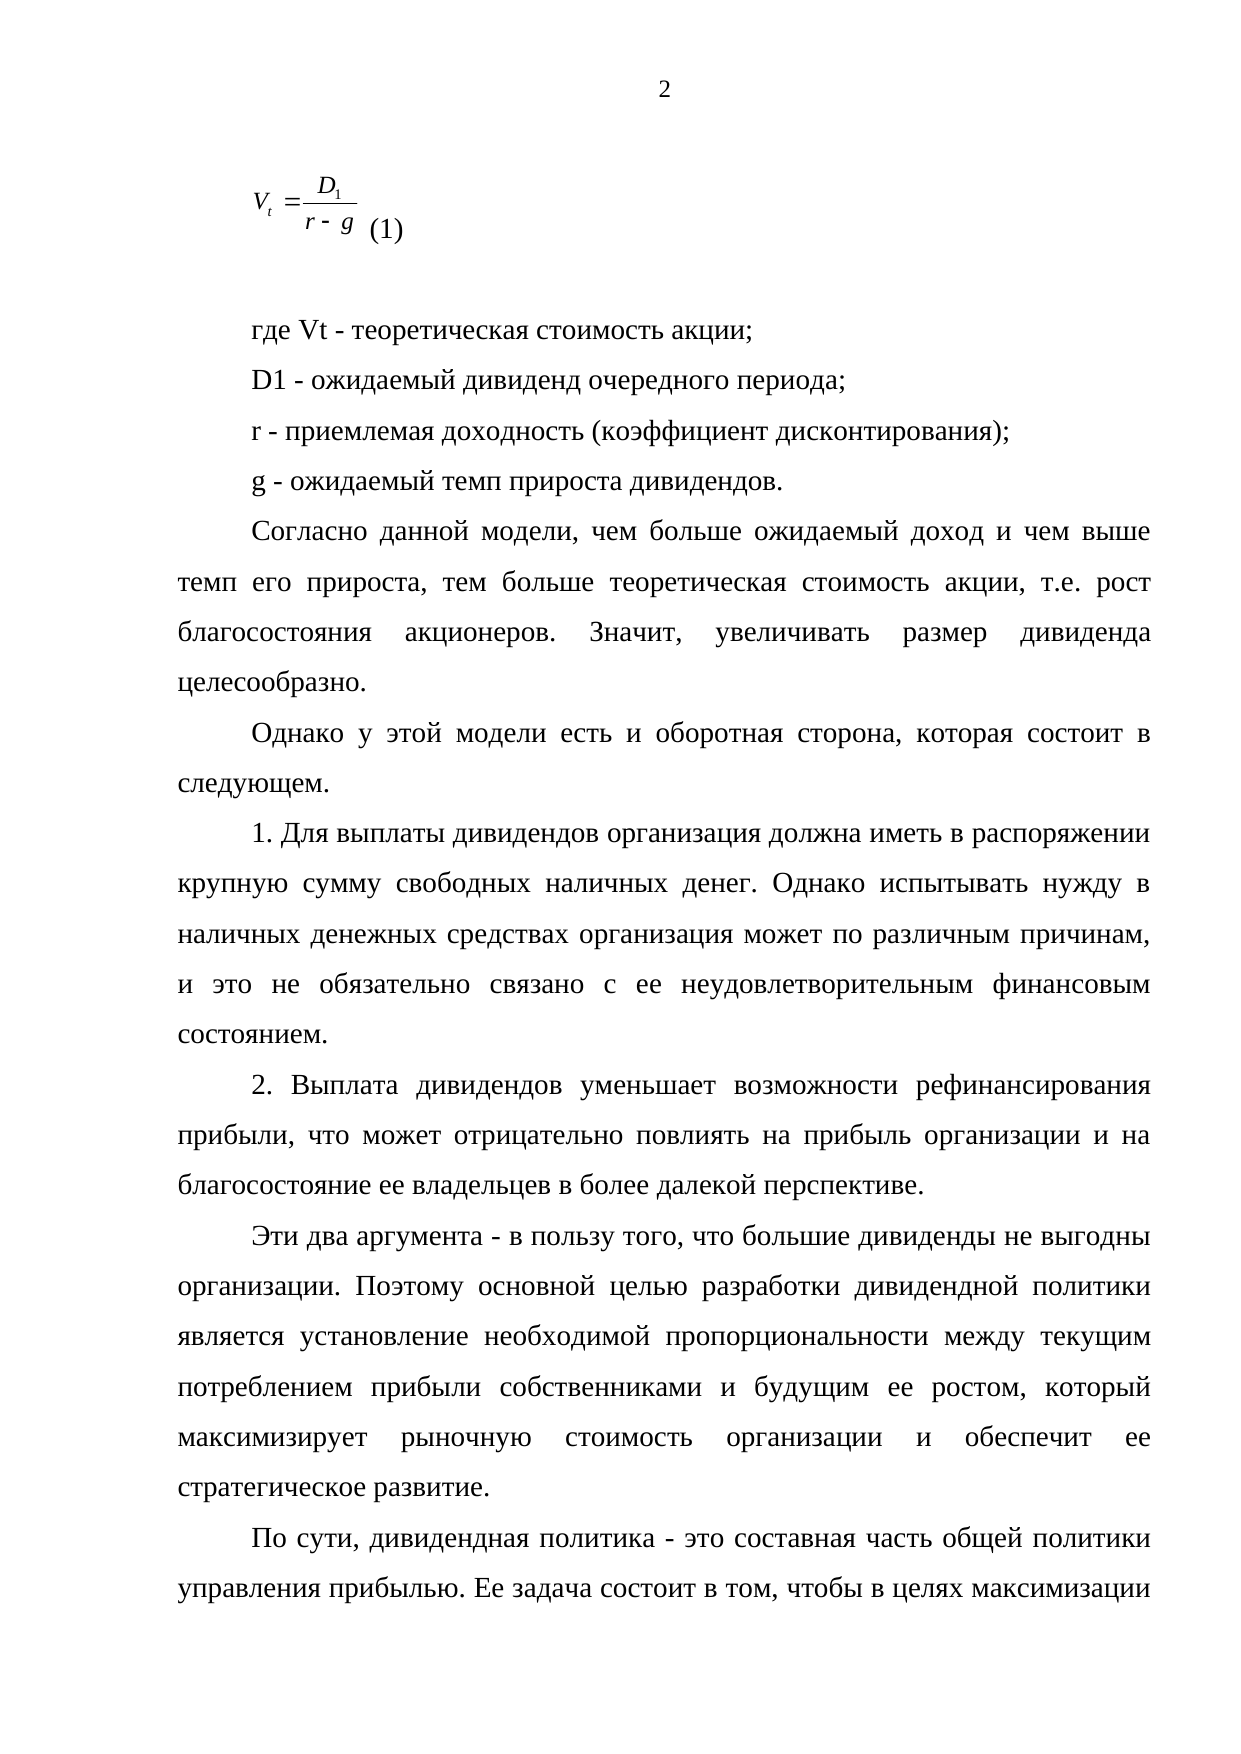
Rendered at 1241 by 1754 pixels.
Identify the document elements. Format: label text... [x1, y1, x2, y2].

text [177, 1520, 1152, 1603]
text D1 - ожидаемый дивиденд очередного периода; [177, 362, 1152, 396]
text Однако у этой модели есть и оборотная сторона, которая состоит в следующем. [177, 715, 1152, 798]
text r - приемлемая доходность (коэффициент дисконтирования); [177, 413, 1152, 446]
text Эти два аргумента - в пользу того, что большие дивиденды не выгодны организации. Поэтому основной целью разработки дивидендной политики является установление необходимой пропорциональности между текущим потреблением прибыли собственниками и будущим ее ростом, который максимизирует рыночную стоимость организации и обеспечит ее стратегическое развитие. [177, 1218, 1152, 1503]
text 1. Для выплаты дивидендов организация должна иметь в распоряжении крупную сумму свободных наличных денег. Однако испытывать нужду в наличных денежных средствах организация может по различным причинам, и это не обязательно связано с ее неудовлетворительным финансовым состоянием. [177, 815, 1152, 1050]
text Согласно данной модели, чем больше ожидаемый доход и чем выше темп его прироста, тем больше теоретическая стоимость акции, т.е. рост благосостояния акционеров. Значит, увеличивать размер дивиденда целесообразно. [177, 513, 1152, 698]
text где Vt - теоретическая стоимость акции; [177, 312, 1152, 346]
text 2. Выплата дивидендов уменьшает возможности рефинансирования прибыли, что может отрицательно повлиять на прибыль организации и на благосостояние ее владельцев в более далекой перспективе. [177, 1067, 1152, 1201]
text g - ожидаемый темп прироста дивидендов. [177, 463, 1152, 497]
text (1) [177, 168, 1152, 245]
